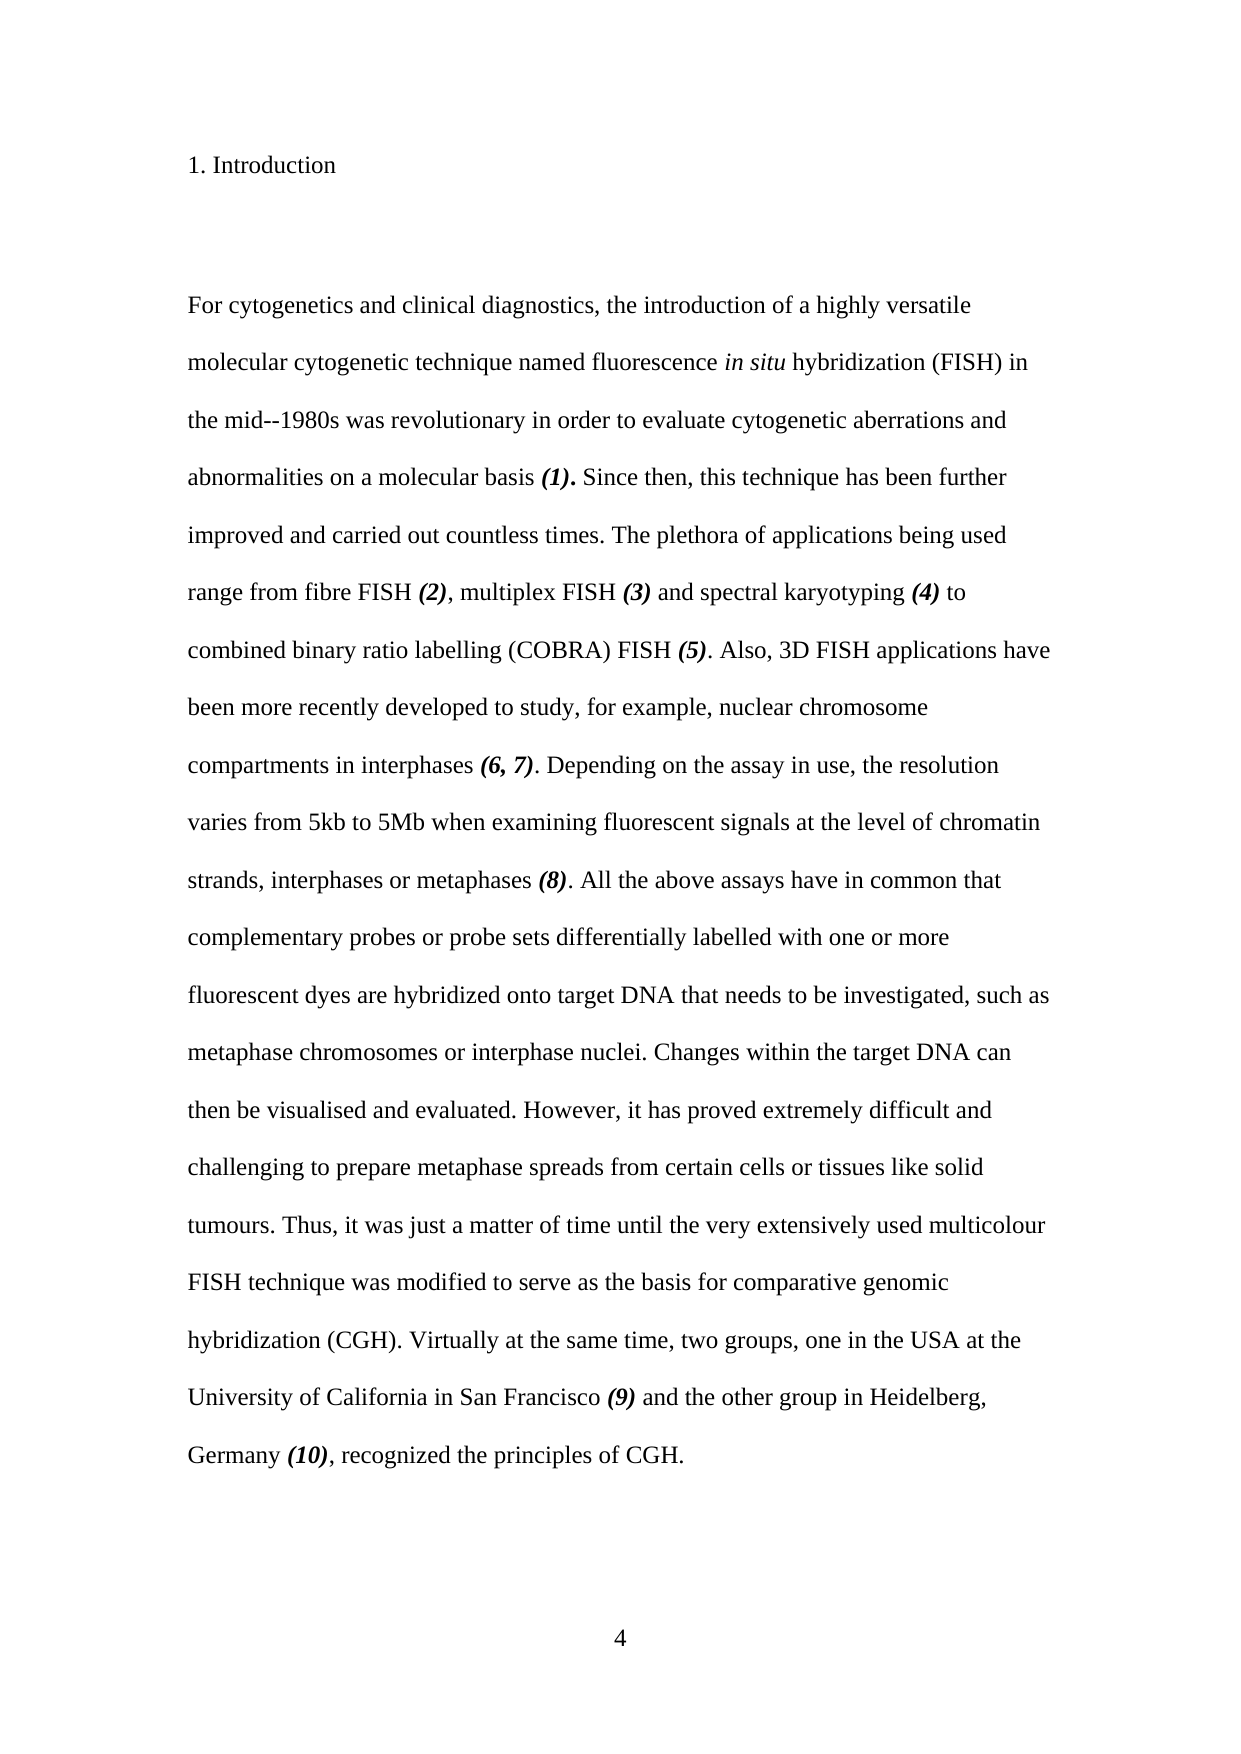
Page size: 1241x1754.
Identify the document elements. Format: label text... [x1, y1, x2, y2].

text For cytogenetics and clinical diagnostics, the introduction of a highly versatile molecular cytogenetic technique named fluorescence in situ hybridization (FISH) in the mid--1980s was revolutionary in order to evaluate cytogenetic aberrations and abnormalities on a molecular basis (1). Since then, this technique has been further improved and carried out countless times. The plethora of applications being used range from fibre FISH (2), multiplex FISH (3) and spectral karyotyping (4) to combined binary ratio labelling (COBRA) FISH (5). Also, 3D FISH applications have been more recently developed to study, for example, nuclear chromosome compartments in interphases (6, 7). Depending on the assay in use, the resolution varies from 5kb to 5Mb when examining fluorescent signals at the level of chromatin strands, interphases or metaphases (8). All the above assays have in common that complementary probes or probe sets differentially labelled with one or more fluorescent dyes are hybridized onto target DNA that needs to be investigated, such as metaphase chromosomes or interphase nuclei. Changes within the target DNA can then be visualised and evaluated. However, it has proved extremely difficult and challenging to prepare metaphase spreads from certain cells or tissues like solid tumours. Thus, it was just a matter of time until the very extensively used multicolour FISH technique was modified to serve as the basis for comparative genomic hybridization (CGH). Virtually at the same time, two groups, one in the USA at the University of California in San Francisco (9) and the other group in Heidelberg, Germany (10), recognized the principles of CGH. [187, 290, 1053, 1469]
subtitle CGH in Genotoxicology 1. Introduction [187, 150, 1053, 179]
